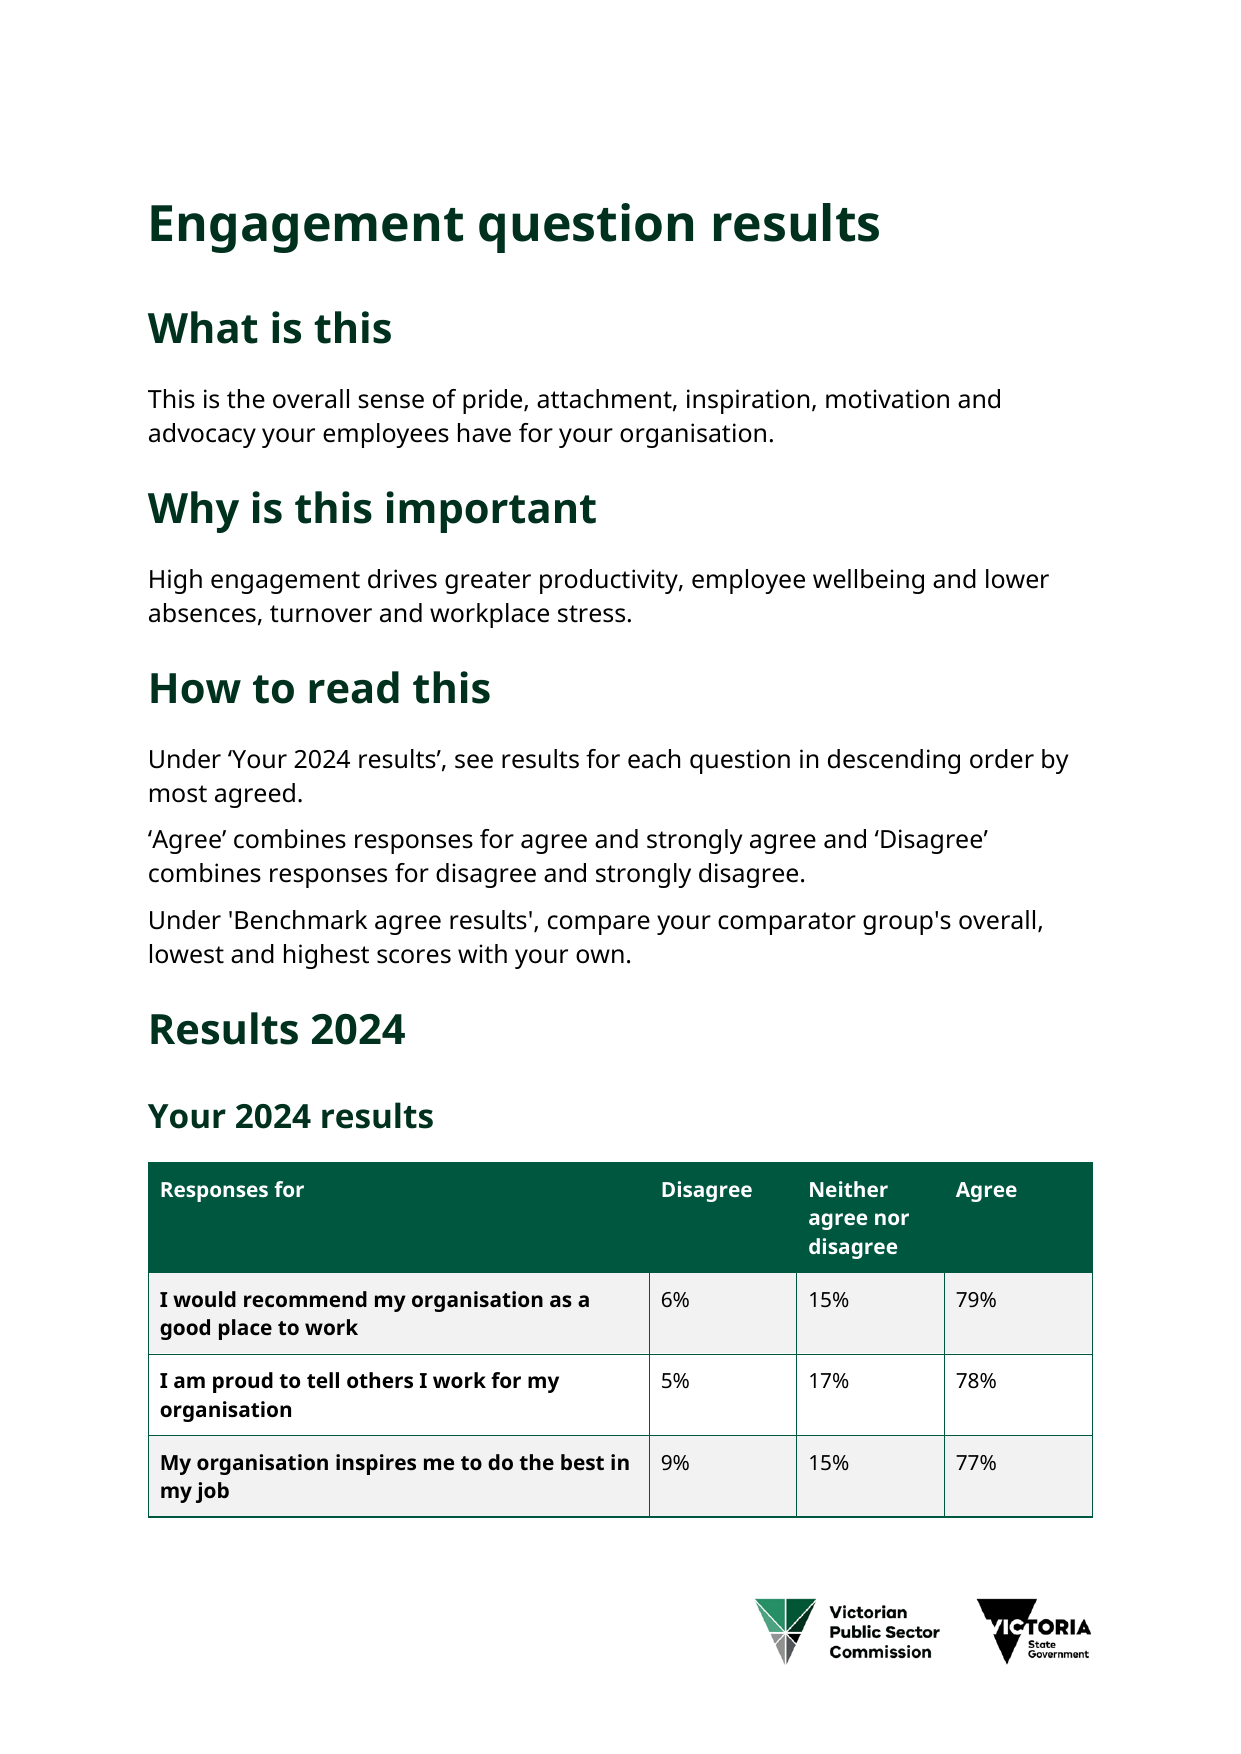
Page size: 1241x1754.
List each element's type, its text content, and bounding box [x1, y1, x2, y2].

table_cell 78% [945, 1355, 1092, 1435]
subtitle Results 2024 [148, 1000, 1092, 1056]
subtitle Your 2024 results [148, 1093, 1092, 1138]
table_header Neither agree nor disagree [797, 1163, 944, 1272]
table_header Responses for [149, 1163, 649, 1272]
table_cell 17% [797, 1355, 944, 1435]
text Under 'Benchmark agree results', compare your comparator group's overall, lowest and highest scores with your own. [148, 902, 1092, 971]
table_cell 5% [650, 1355, 796, 1435]
picture [754, 1598, 1093, 1666]
table_cell 15% [797, 1273, 944, 1353]
table_cell 9% [650, 1436, 796, 1516]
text Under ‘Your 2024 results’, see results for each question in descending order by most agreed. [148, 741, 1092, 809]
table_cell 6% [650, 1273, 796, 1353]
subtitle What is this [148, 299, 1092, 355]
table_cell I would recommend my organisation as a good place to work [149, 1273, 649, 1353]
table_cell 15% [797, 1436, 944, 1516]
table_cell 77% [945, 1436, 1092, 1516]
text ‘Agree’ combines responses for agree and strongly agree and ‘Disagree’ combines responses for disagree and strongly disagree. [148, 822, 1092, 890]
subtitle Why is this important [148, 479, 1092, 535]
table_cell I am proud to tell others I work for my organisation [149, 1355, 649, 1435]
table_cell My organisation inspires me to do the best in my job [149, 1436, 649, 1516]
text High engagement drives greater productivity, employee wellbeing and lower absences, turnover and workplace stress. [148, 561, 1092, 629]
text This is the overall sense of pride, attachment, inspiration, motivation and advocacy your employees have for your organisation. [148, 381, 1092, 449]
table_cell 79% [945, 1273, 1092, 1353]
table_header Agree [945, 1163, 1092, 1272]
table_header Disagree [650, 1163, 796, 1272]
subtitle How to read this [148, 659, 1092, 715]
subtitle Engagement question results [148, 188, 1092, 256]
